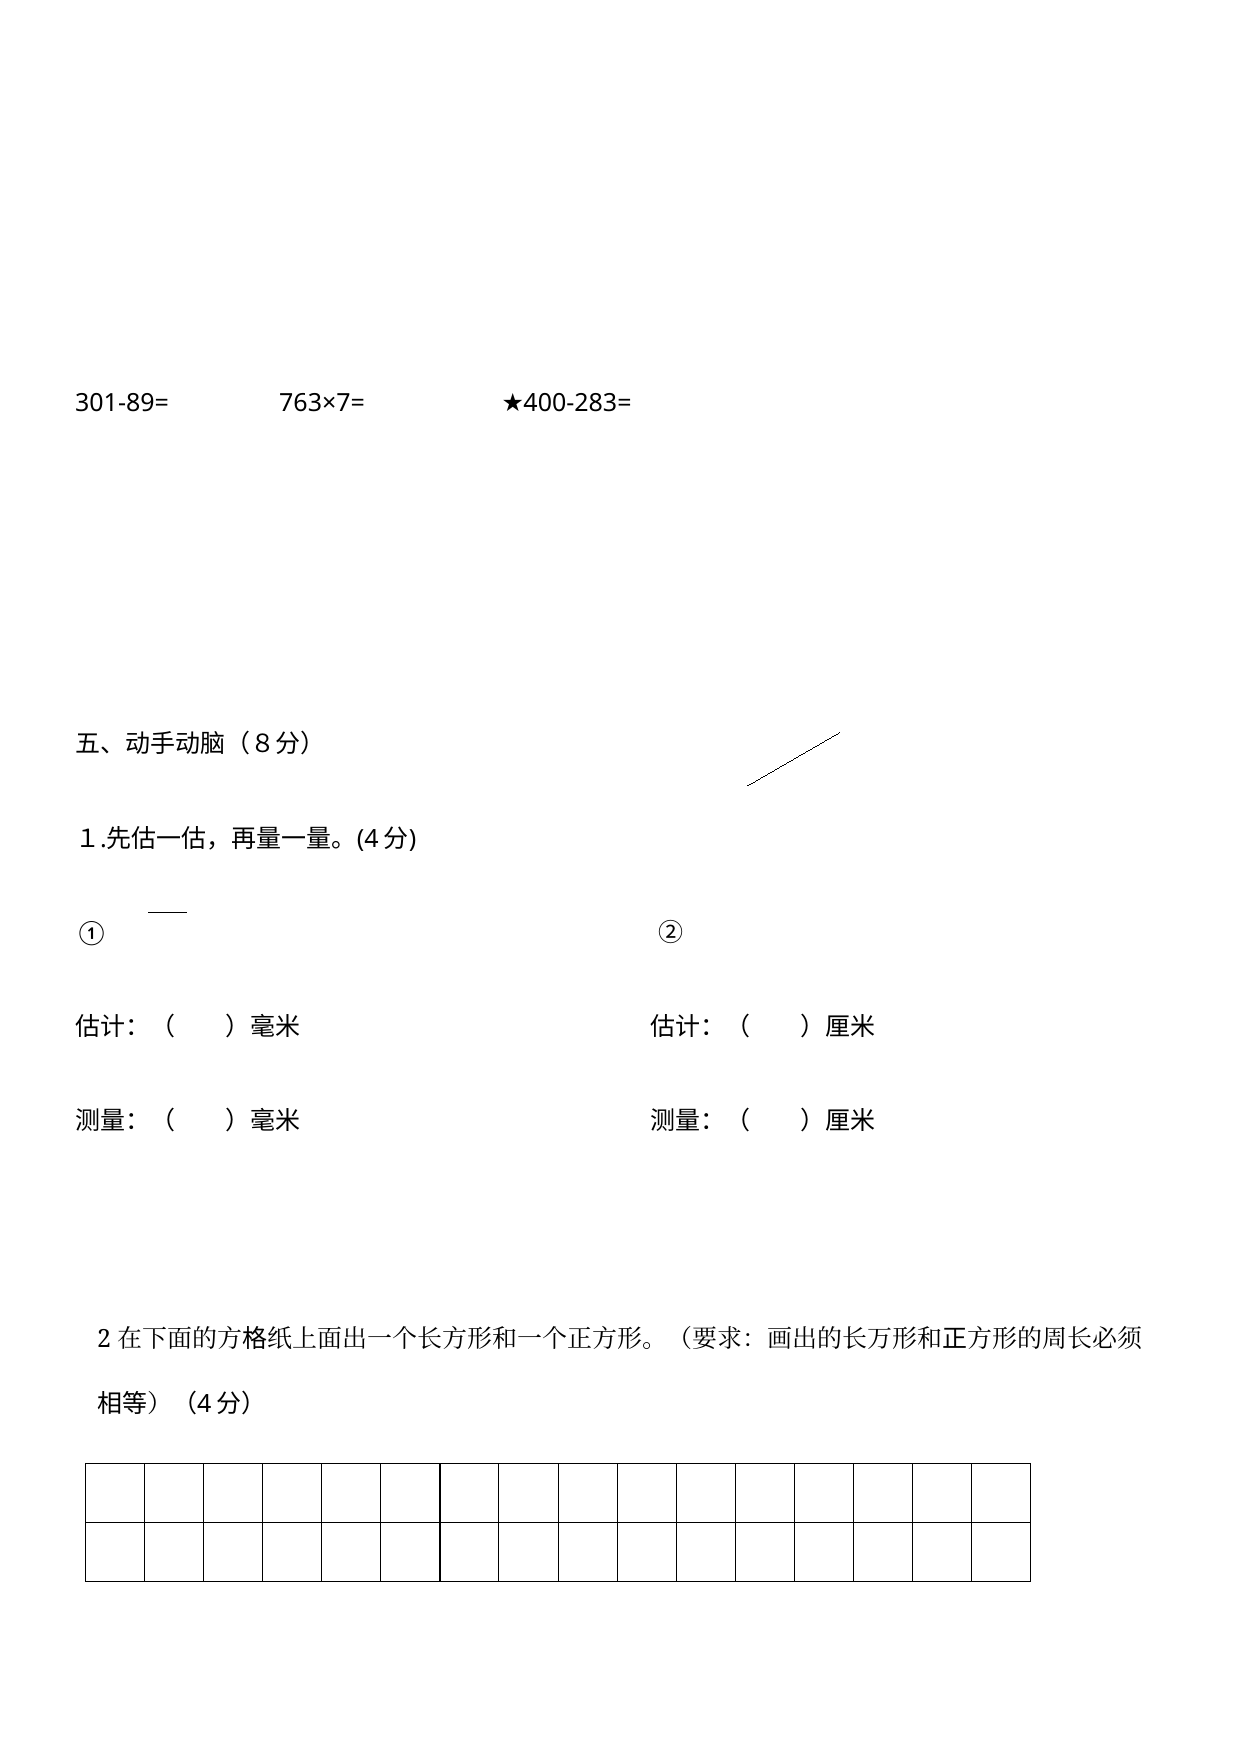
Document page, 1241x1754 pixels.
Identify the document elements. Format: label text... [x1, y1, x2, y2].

table_header [145, 1464, 203, 1522]
table_cell [677, 1523, 735, 1581]
table_header [854, 1464, 912, 1522]
table_cell [381, 1523, 439, 1581]
table_header [441, 1464, 498, 1522]
table_header [381, 1464, 439, 1522]
table_header [913, 1464, 971, 1522]
subtitle 2 在下面的方格纸上面出一个长方形和一个正方形。（要求：画出的长万形和正方形的周长必须相等）（4分） [97, 1304, 1165, 1434]
table_cell [499, 1523, 558, 1581]
subtitle 301-89= 763×7= ★400-283= [75, 369, 1165, 434]
table_header [972, 1464, 1030, 1522]
table_header [618, 1464, 676, 1522]
table_cell [86, 1523, 144, 1581]
table_cell [618, 1523, 676, 1581]
table_header [677, 1464, 735, 1522]
table_cell [441, 1523, 498, 1581]
table_header [795, 1464, 853, 1522]
table_header [263, 1464, 321, 1522]
table_cell [322, 1523, 380, 1581]
table_cell [263, 1523, 321, 1581]
subtitle 测量：（ ）毫米 测量：（ ）厘米 [75, 1086, 1165, 1151]
table_header [499, 1464, 558, 1522]
table_header [736, 1464, 794, 1522]
table_header [86, 1464, 144, 1522]
subtitle 估计：（ ）毫米 估计：（ ）厘米 [75, 992, 1165, 1057]
subtitle ① ② [75, 898, 1165, 963]
table_header [559, 1464, 617, 1522]
table_cell [854, 1523, 912, 1581]
table_cell [559, 1523, 617, 1581]
table_cell [204, 1523, 262, 1581]
table_cell [145, 1523, 203, 1581]
table_cell [736, 1523, 794, 1581]
table_cell [795, 1523, 853, 1581]
table_header [322, 1464, 380, 1522]
table_cell [913, 1523, 971, 1581]
subtitle 五、动手动脑（８分） [75, 709, 1165, 774]
table_cell [972, 1523, 1030, 1581]
table_header [204, 1464, 262, 1522]
subtitle １.先估一估，再量一量。(4分) [75, 804, 1165, 869]
